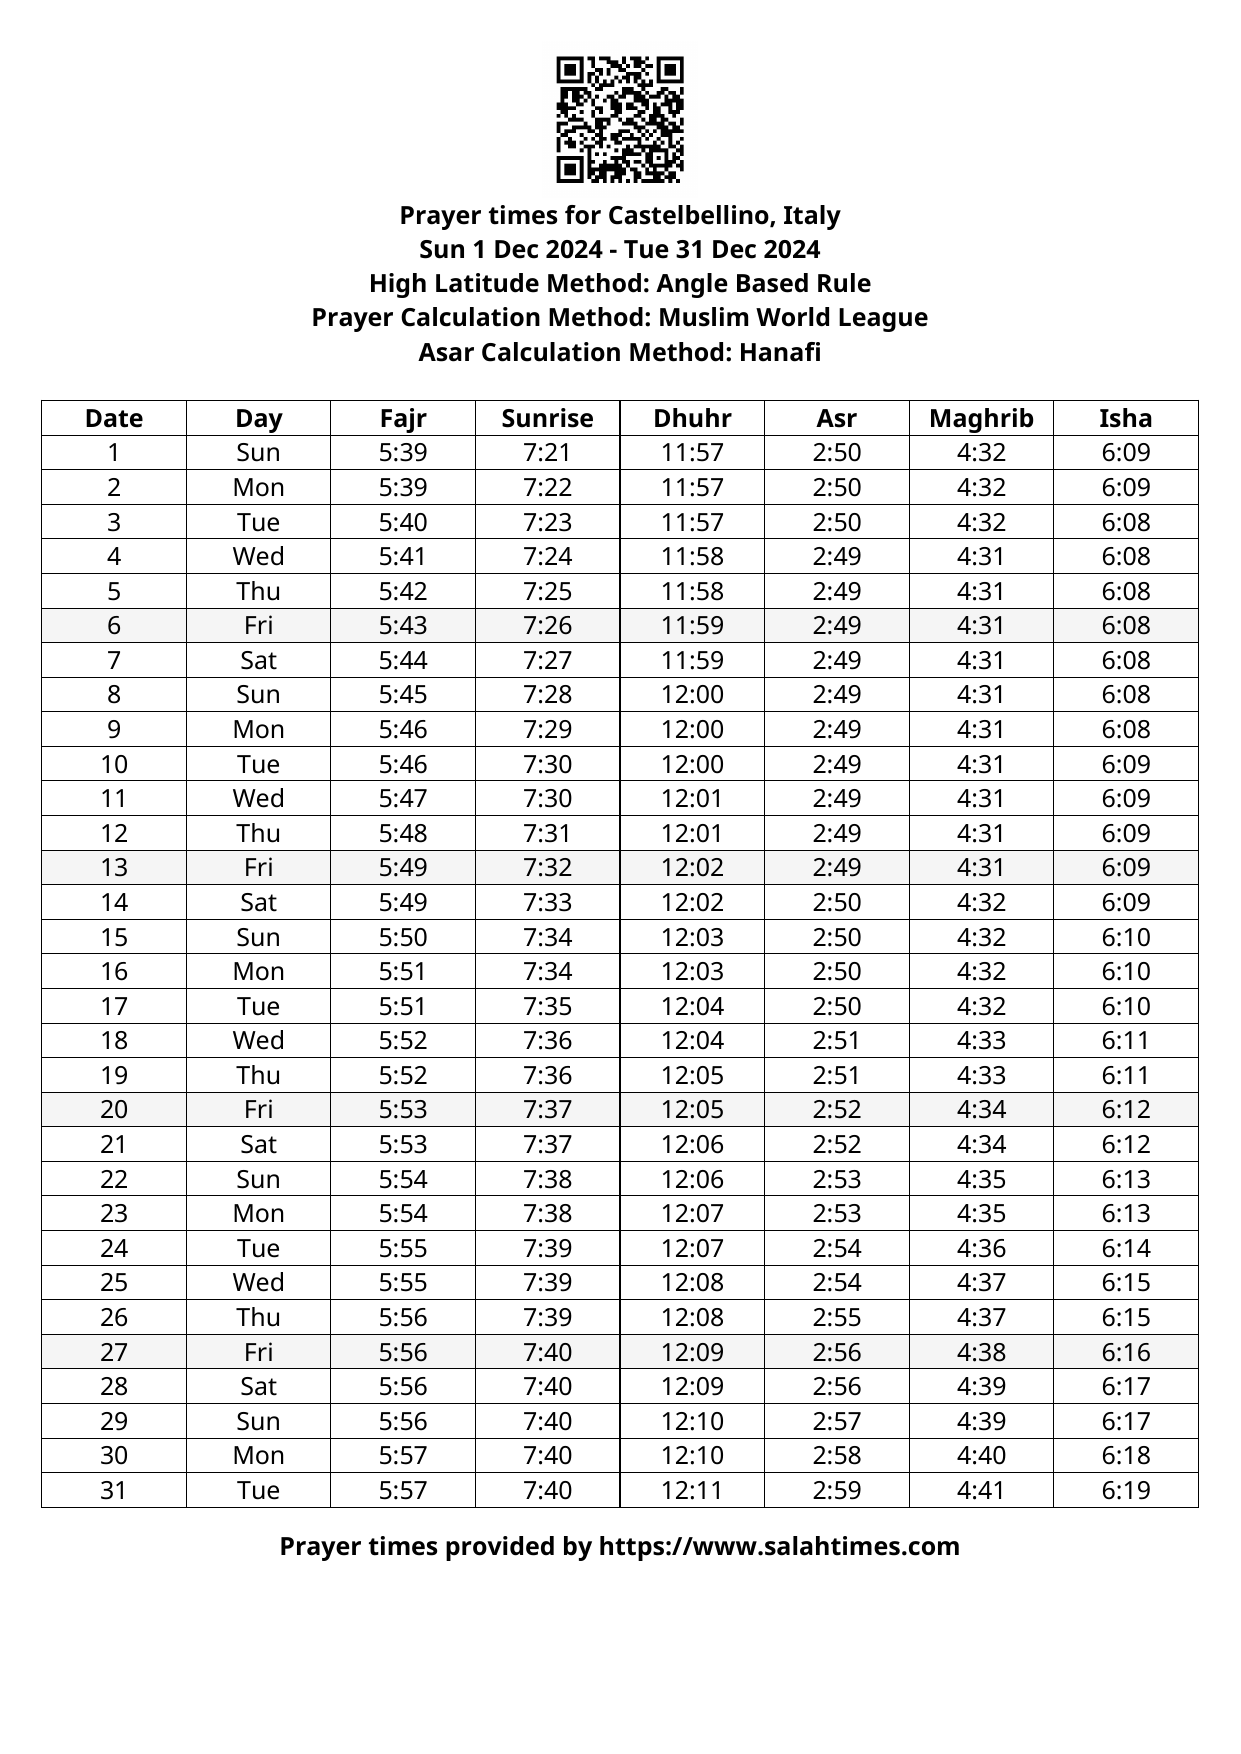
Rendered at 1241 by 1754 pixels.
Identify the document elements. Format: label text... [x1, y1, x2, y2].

table_cell 2:51 [765, 1024, 909, 1057]
table_cell 6:08 [1054, 539, 1198, 573]
table_cell 4:37 [910, 1300, 1053, 1334]
table_cell 6:08 [1054, 505, 1198, 538]
table_cell 12:10 [621, 1439, 764, 1472]
table_cell 5:53 [331, 1093, 475, 1126]
table_cell 2:53 [765, 1162, 909, 1195]
table_cell 4 [42, 539, 186, 573]
table_cell 11:58 [621, 574, 764, 607]
table_cell 2:54 [765, 1231, 909, 1264]
table_cell 4:36 [910, 1231, 1053, 1264]
table_cell 6:09 [1054, 747, 1198, 780]
table_cell 5:39 [331, 436, 475, 469]
table_cell 4:31 [910, 781, 1053, 815]
table_cell 5:39 [331, 470, 475, 504]
table_cell 6:15 [1054, 1266, 1198, 1299]
table_header Day [187, 401, 330, 434]
table_cell 17 [42, 989, 186, 1022]
table_cell 2:50 [765, 989, 909, 1022]
table_cell 29 [42, 1404, 186, 1437]
table_cell 2:50 [765, 436, 909, 469]
table_header Asr [765, 401, 909, 434]
table_cell Wed [187, 781, 330, 815]
table_cell 13 [42, 851, 186, 884]
table_cell Tue [187, 747, 330, 780]
table_cell 7:40 [476, 1439, 619, 1472]
table_cell 5:49 [331, 851, 475, 884]
table_cell 5:47 [331, 781, 475, 815]
table_cell 5:50 [331, 920, 475, 953]
table_cell 7:30 [476, 781, 619, 815]
table_header Date [42, 401, 186, 434]
table_cell 5:41 [331, 539, 475, 573]
table_cell 11:57 [621, 505, 764, 538]
table_cell 11:57 [621, 470, 764, 504]
table_cell 7:21 [476, 436, 619, 469]
table_cell Sun [187, 678, 330, 711]
table_cell 5:49 [331, 885, 475, 919]
table_cell 25 [42, 1266, 186, 1299]
table_cell 12:05 [621, 1093, 764, 1126]
table_cell 2:59 [765, 1473, 909, 1507]
table_cell 6:09 [1054, 851, 1198, 884]
table_cell Fri [187, 1335, 330, 1368]
table_cell Wed [187, 1266, 330, 1299]
table_cell 2:49 [765, 643, 909, 677]
table_cell 12:05 [621, 1058, 764, 1092]
table_cell 6:08 [1054, 643, 1198, 677]
table_cell 28 [42, 1369, 186, 1403]
table_cell Thu [187, 1300, 330, 1334]
table_cell 5:53 [331, 1127, 475, 1161]
table_cell 4:31 [910, 539, 1053, 573]
table_cell 5:56 [331, 1335, 475, 1368]
table_cell 5:40 [331, 505, 475, 538]
table_cell 5:46 [331, 747, 475, 780]
table_cell 26 [42, 1300, 186, 1334]
table_cell 12:03 [621, 954, 764, 988]
table_cell 11:58 [621, 539, 764, 573]
table_header Isha [1054, 401, 1198, 434]
table_cell 7:24 [476, 539, 619, 573]
table_cell Mon [187, 470, 330, 504]
table_cell 6:09 [1054, 816, 1198, 849]
table_cell 12:09 [621, 1335, 764, 1368]
table_cell 11:57 [621, 436, 764, 469]
table_cell 6:17 [1054, 1369, 1198, 1403]
table_cell 5:51 [331, 954, 475, 988]
table_cell 2 [42, 470, 186, 504]
table_cell 4:32 [910, 470, 1053, 504]
table_cell 30 [42, 1439, 186, 1472]
table_cell 5:57 [331, 1473, 475, 1507]
table_cell 2:52 [765, 1093, 909, 1126]
table_header Dhuhr [621, 401, 764, 434]
table_cell 6:10 [1054, 989, 1198, 1022]
table_cell 6:09 [1054, 436, 1198, 469]
table_cell Sat [187, 1369, 330, 1403]
table_cell 5:52 [331, 1058, 475, 1092]
table_cell 6:13 [1054, 1196, 1198, 1230]
table_cell 6:13 [1054, 1162, 1198, 1195]
table_cell 12:03 [621, 920, 764, 953]
text Prayer Calculation Method: Muslim World League [42, 300, 1198, 334]
table_cell 7:38 [476, 1162, 619, 1195]
table_cell 7:33 [476, 885, 619, 919]
table_cell Tue [187, 989, 330, 1022]
table_cell 4:32 [910, 954, 1053, 988]
table_cell 6:08 [1054, 678, 1198, 711]
table_cell 22 [42, 1162, 186, 1195]
table_cell 2:58 [765, 1439, 909, 1472]
table_cell 2:53 [765, 1196, 909, 1230]
table_cell 2:49 [765, 781, 909, 815]
table_cell 2:55 [765, 1300, 909, 1334]
table_cell 5:55 [331, 1266, 475, 1299]
table_cell 6 [42, 609, 186, 642]
table_cell 7:26 [476, 609, 619, 642]
table_cell Fri [187, 1093, 330, 1126]
table_cell 12:04 [621, 989, 764, 1022]
picture [542, 41, 699, 198]
table_cell 12:07 [621, 1231, 764, 1264]
table_cell Thu [187, 574, 330, 607]
table_cell 6:09 [1054, 470, 1198, 504]
table_cell 2:50 [765, 885, 909, 919]
table_cell 21 [42, 1127, 186, 1161]
table_cell Tue [187, 1231, 330, 1264]
table_cell 18 [42, 1024, 186, 1057]
table_cell 4:31 [910, 574, 1053, 607]
table_cell 2:49 [765, 747, 909, 780]
table_cell 5:55 [331, 1231, 475, 1264]
table_header Maghrib [910, 401, 1053, 434]
table_cell 12:06 [621, 1127, 764, 1161]
table_cell 2:50 [765, 470, 909, 504]
table_cell 7:29 [476, 712, 619, 746]
table_cell 7:36 [476, 1024, 619, 1057]
table_cell 7:39 [476, 1300, 619, 1334]
table_cell 7:39 [476, 1266, 619, 1299]
table_cell 7:37 [476, 1093, 619, 1126]
table_cell 12:09 [621, 1369, 764, 1403]
table_cell 10 [42, 747, 186, 780]
table_header Fajr [331, 401, 475, 434]
table_cell 15 [42, 920, 186, 953]
table_cell 12:02 [621, 851, 764, 884]
table_cell 12:00 [621, 712, 764, 746]
table_cell 12:00 [621, 678, 764, 711]
table_cell 5:48 [331, 816, 475, 849]
text Sun 1 Dec 2024 - Tue 31 Dec 2024 [42, 232, 1198, 266]
table_cell 4:39 [910, 1404, 1053, 1437]
table_cell 12:08 [621, 1266, 764, 1299]
table_cell 7:31 [476, 816, 619, 849]
table_cell 2:49 [765, 816, 909, 849]
table_cell 4:37 [910, 1266, 1053, 1299]
table_cell 5:43 [331, 609, 475, 642]
table_cell Sun [187, 436, 330, 469]
table_cell 12 [42, 816, 186, 849]
table_cell 6:17 [1054, 1404, 1198, 1437]
table_cell 4:33 [910, 1024, 1053, 1057]
table_cell 4:32 [910, 885, 1053, 919]
table_cell 5:46 [331, 712, 475, 746]
table_cell 6:10 [1054, 954, 1198, 988]
table_cell 6:16 [1054, 1335, 1198, 1368]
table_cell Thu [187, 816, 330, 849]
table_cell 7:22 [476, 470, 619, 504]
table_cell 5:52 [331, 1024, 475, 1057]
table_cell 16 [42, 954, 186, 988]
table_cell 7:36 [476, 1058, 619, 1092]
table_cell 4:31 [910, 609, 1053, 642]
table_cell Mon [187, 1439, 330, 1472]
table_cell 6:18 [1054, 1439, 1198, 1472]
table_cell 6:08 [1054, 712, 1198, 746]
table_cell Tue [187, 505, 330, 538]
table_cell Mon [187, 954, 330, 988]
table_cell 6:14 [1054, 1231, 1198, 1264]
text Asar Calculation Method: Hanafi [42, 334, 1198, 368]
table_cell 7:34 [476, 920, 619, 953]
table_cell 4:31 [910, 678, 1053, 711]
table_cell 6:12 [1054, 1093, 1198, 1126]
table_cell 5:44 [331, 643, 475, 677]
table_cell 6:08 [1054, 574, 1198, 607]
table_cell 5:54 [331, 1196, 475, 1230]
table_cell 2:49 [765, 574, 909, 607]
table_cell Wed [187, 1024, 330, 1057]
table_cell 4:31 [910, 643, 1053, 677]
table_cell 4:32 [910, 436, 1053, 469]
table_cell 2:57 [765, 1404, 909, 1437]
table_cell 6:12 [1054, 1127, 1198, 1161]
text Prayer times provided by https://www.salahtimes.com [42, 1528, 1198, 1563]
table_cell 7:23 [476, 505, 619, 538]
table_cell 12:10 [621, 1404, 764, 1437]
table_cell 6:09 [1054, 781, 1198, 815]
table_cell 12:00 [621, 747, 764, 780]
table_cell 20 [42, 1093, 186, 1126]
table_cell 2:50 [765, 505, 909, 538]
table_cell Fri [187, 851, 330, 884]
table_cell 2:56 [765, 1369, 909, 1403]
table_cell 4:39 [910, 1369, 1053, 1403]
table_header Sunrise [476, 401, 619, 434]
table_cell 7 [42, 643, 186, 677]
table_cell 7:35 [476, 989, 619, 1022]
table_cell 23 [42, 1196, 186, 1230]
table_cell 11:59 [621, 609, 764, 642]
table_cell 2:49 [765, 539, 909, 573]
table_cell 5:54 [331, 1162, 475, 1195]
table_cell 6:08 [1054, 609, 1198, 642]
table_cell 4:38 [910, 1335, 1053, 1368]
table_cell 5:56 [331, 1404, 475, 1437]
table_cell 4:31 [910, 851, 1053, 884]
table_cell 2:49 [765, 712, 909, 746]
table_cell 2:49 [765, 609, 909, 642]
table_cell 4:34 [910, 1093, 1053, 1126]
table_cell Sun [187, 1404, 330, 1437]
table_cell Sun [187, 1162, 330, 1195]
table_cell Thu [187, 1058, 330, 1092]
table_cell 4:41 [910, 1473, 1053, 1507]
table_cell 4:35 [910, 1196, 1053, 1230]
table_cell 7:38 [476, 1196, 619, 1230]
table_cell 12:07 [621, 1196, 764, 1230]
text Prayer times for Castelbellino, Italy [42, 198, 1198, 232]
table_cell 7:37 [476, 1127, 619, 1161]
table_cell Wed [187, 539, 330, 573]
table_cell 2:50 [765, 920, 909, 953]
table_cell 6:15 [1054, 1300, 1198, 1334]
table_cell 2:54 [765, 1266, 909, 1299]
table_cell 4:35 [910, 1162, 1053, 1195]
table_cell Sat [187, 885, 330, 919]
table_cell 3 [42, 505, 186, 538]
table_cell 6:11 [1054, 1058, 1198, 1092]
table_cell 2:49 [765, 678, 909, 711]
table_cell 12:11 [621, 1473, 764, 1507]
table_cell 4:40 [910, 1439, 1053, 1472]
table_cell 7:39 [476, 1231, 619, 1264]
table_cell 7:27 [476, 643, 619, 677]
table_cell 5:56 [331, 1300, 475, 1334]
table_cell Fri [187, 609, 330, 642]
table_cell 7:25 [476, 574, 619, 607]
table_cell 11:59 [621, 643, 764, 677]
table_cell 5 [42, 574, 186, 607]
table_cell 7:28 [476, 678, 619, 711]
table_cell Sat [187, 643, 330, 677]
table_cell 12:01 [621, 816, 764, 849]
table_cell 8 [42, 678, 186, 711]
table_cell 27 [42, 1335, 186, 1368]
table_cell 12:04 [621, 1024, 764, 1057]
table_cell Mon [187, 712, 330, 746]
table_cell 6:11 [1054, 1024, 1198, 1057]
table_cell 4:32 [910, 920, 1053, 953]
table_cell 2:50 [765, 954, 909, 988]
table_cell 4:32 [910, 505, 1053, 538]
table_cell 7:40 [476, 1404, 619, 1437]
table_cell 2:51 [765, 1058, 909, 1092]
table_cell 31 [42, 1473, 186, 1507]
table_cell 5:45 [331, 678, 475, 711]
table_cell 14 [42, 885, 186, 919]
table_cell 4:34 [910, 1127, 1053, 1161]
table_cell 6:10 [1054, 920, 1198, 953]
table_cell 4:31 [910, 747, 1053, 780]
table_cell 7:40 [476, 1335, 619, 1368]
table_cell Sat [187, 1127, 330, 1161]
table_cell 12:08 [621, 1300, 764, 1334]
table_cell 2:49 [765, 851, 909, 884]
table_cell 7:30 [476, 747, 619, 780]
table_cell 4:31 [910, 816, 1053, 849]
table_cell Mon [187, 1196, 330, 1230]
table_cell 7:34 [476, 954, 619, 988]
table_cell 24 [42, 1231, 186, 1264]
table_cell 2:52 [765, 1127, 909, 1161]
table_cell 2:56 [765, 1335, 909, 1368]
table_cell 6:19 [1054, 1473, 1198, 1507]
table_cell 6:09 [1054, 885, 1198, 919]
table_cell 7:40 [476, 1473, 619, 1507]
table_cell 12:01 [621, 781, 764, 815]
table_cell 4:33 [910, 1058, 1053, 1092]
table_cell 12:06 [621, 1162, 764, 1195]
table_cell 9 [42, 712, 186, 746]
table_cell 1 [42, 436, 186, 469]
table_cell 5:51 [331, 989, 475, 1022]
table_cell 5:57 [331, 1439, 475, 1472]
table_cell 5:42 [331, 574, 475, 607]
table_cell 12:02 [621, 885, 764, 919]
table_cell 4:31 [910, 712, 1053, 746]
text High Latitude Method: Angle Based Rule [42, 266, 1198, 300]
table_cell 19 [42, 1058, 186, 1092]
table_cell 7:32 [476, 851, 619, 884]
table_cell Sun [187, 920, 330, 953]
table_cell Tue [187, 1473, 330, 1507]
table_cell 5:56 [331, 1369, 475, 1403]
table_cell 4:32 [910, 989, 1053, 1022]
table_cell 7:40 [476, 1369, 619, 1403]
table_cell 11 [42, 781, 186, 815]
